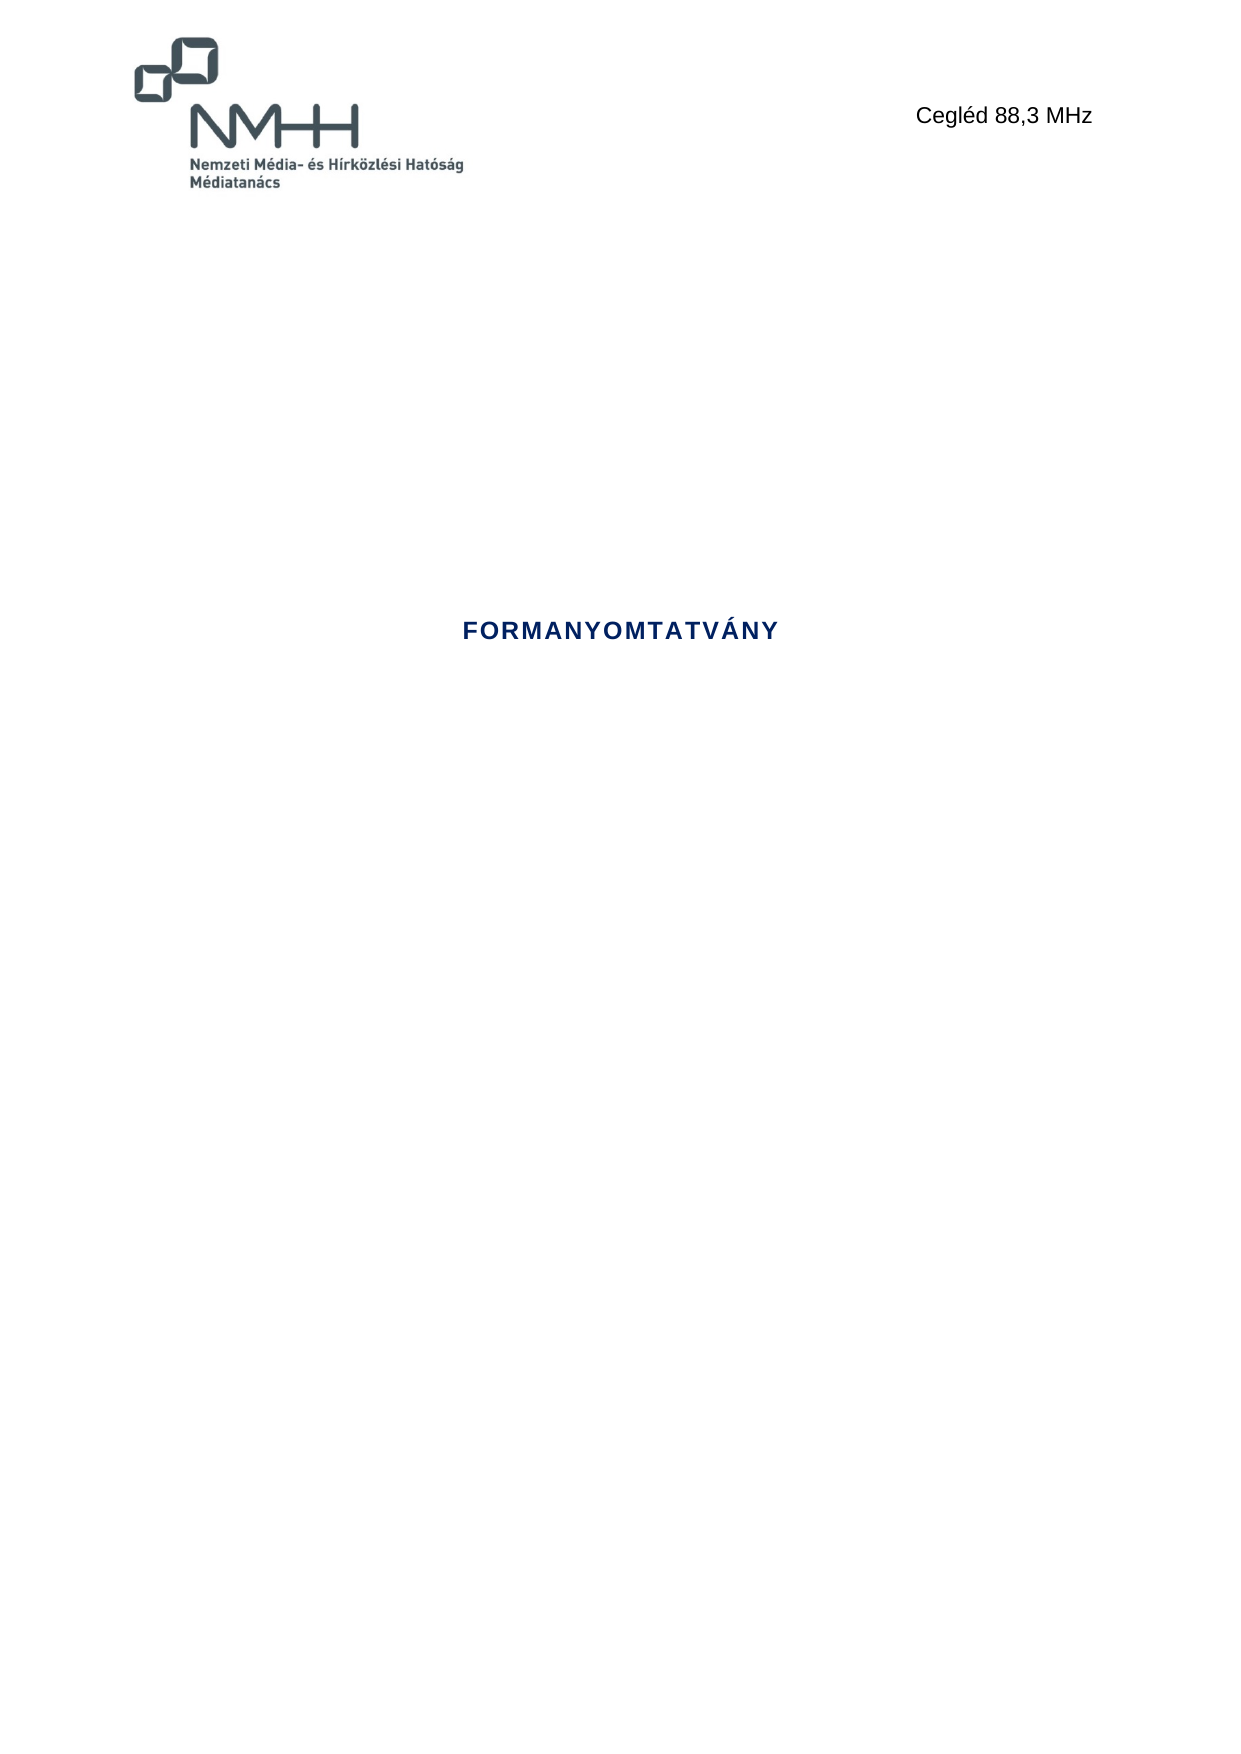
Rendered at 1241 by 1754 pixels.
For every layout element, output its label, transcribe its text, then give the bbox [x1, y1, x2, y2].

picture [124, 28, 486, 202]
text FORMANYOMTATVÁNY [148, 616, 1092, 644]
